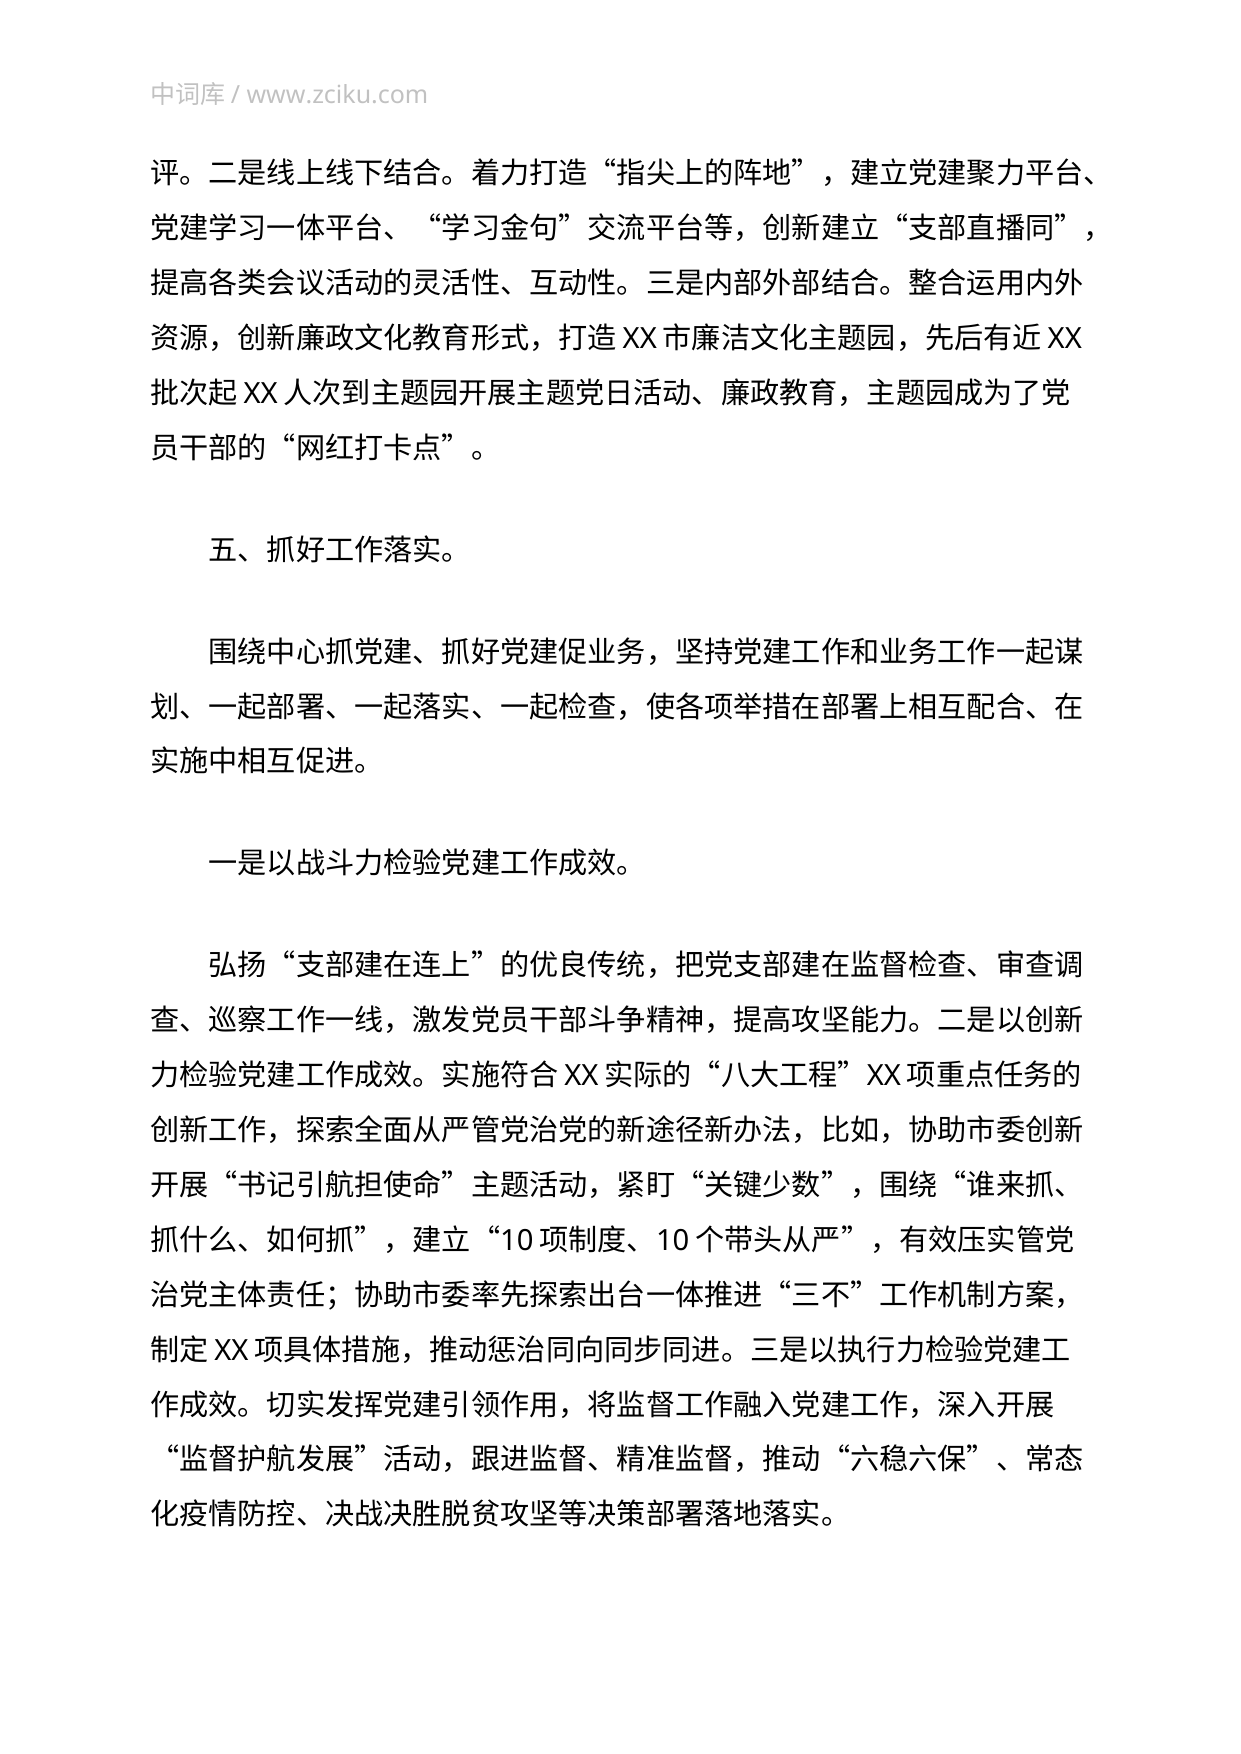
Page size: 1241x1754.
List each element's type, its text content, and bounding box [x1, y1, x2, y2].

text 弘扬“支部建在连上”的优良传统，把党支部建在监督检查、审查调查、巡察工作一线，激发党员干部斗争精神，提高攻坚能力。二是以创新力检验党建工作成效。实施符合XX实际的“八大工程”XX项重点任务的创新工作，探索全面从严管党治党的新途径新办法，比如，协助市委创新开展“书记引航担使命”主题活动，紧盯“关键少数”，围绕“谁来抓、抓什么、如何抓”，建立“10项制度、10个带头从严”，有效压实管党治党主体责任；协助市委率先探索出台一体推进“三不”工作机制方案，制定XX项具体措施，推动惩治同向同步同进。三是以执行力检验党建工作成效。切实发挥党建引领作用，将监督工作融入党建工作，深入开展“监督护航发展”活动，跟进监督、精准监督，推动“六稳六保”、常态化疫情防控、决战决胜脱贫攻坚等决策部署落地落实。 [150, 942, 1090, 1533]
text 围绕中心抓党建、抓好党建促业务，坚持党建工作和业务工作一起谋划、一起部署、一起落实、一起检查，使各项举措在部署上相互配合、在实施中相互促进。 [150, 628, 1090, 780]
text 一是以战斗力检验党建工作成效。 [150, 840, 1090, 882]
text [150, 150, 1090, 467]
text 五、抓好工作落实。 [150, 526, 1090, 569]
